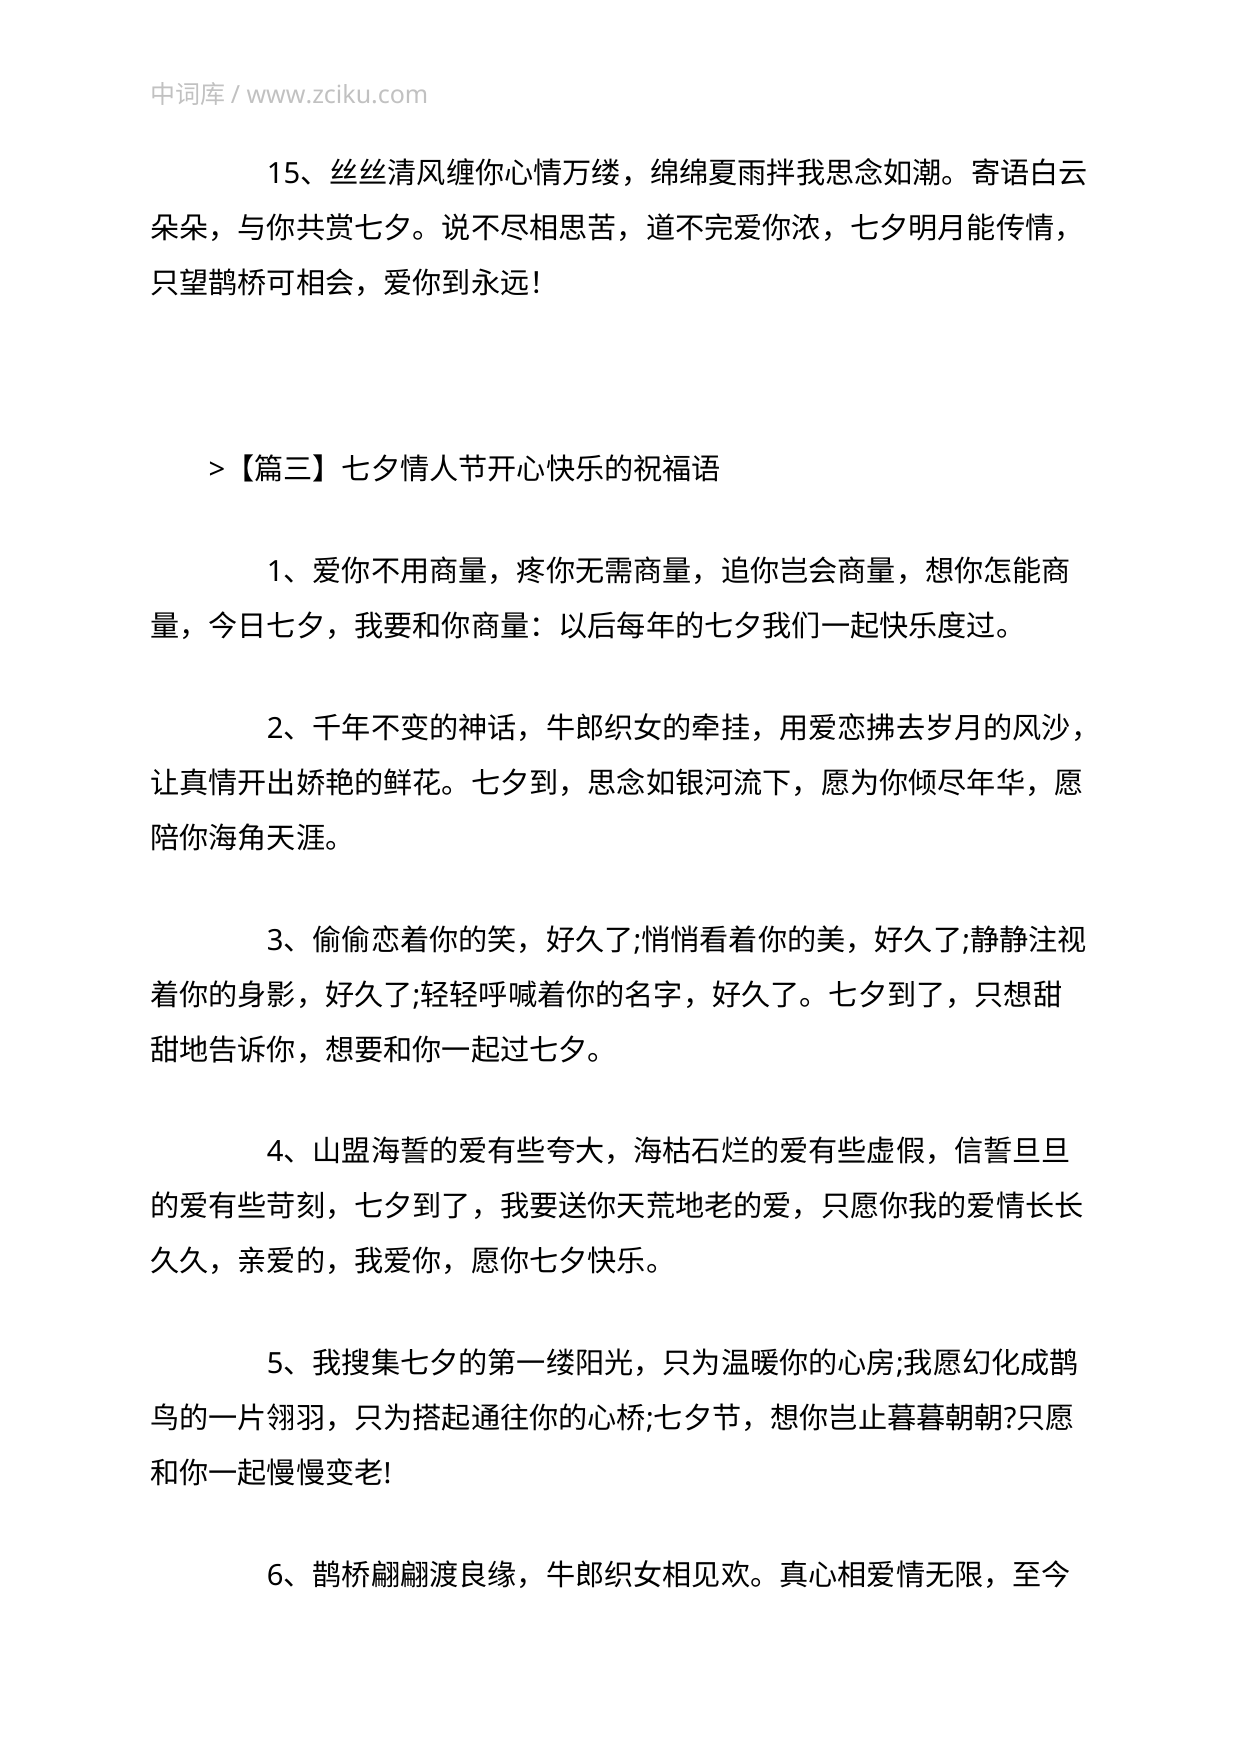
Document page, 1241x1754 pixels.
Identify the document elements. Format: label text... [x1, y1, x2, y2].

text 5、我搜集七夕的第一缕阳光，只为温暖你的心房;我愿幻化成鹊鸟的一片翎羽，只为搭起通往你的心桥;七夕节，想你岂止暮暮朝朝?只愿和你一起慢慢变老! [150, 1340, 1090, 1492]
text 1、爱你不用商量，疼你无需商量，追你岂会商量，想你怎能商量，今日七夕，我要和你商量：以后每年的七夕我们一起快乐度过。 [150, 548, 1090, 645]
text >【篇三】七夕情人节开心快乐的祝福语 [150, 446, 1090, 488]
text 3、偷偷恋着你的笑，好久了;悄悄看着你的美，好久了;静静注视着你的身影，好久了;轻轻呼喊着你的名字，好久了。七夕到了，只想甜甜地告诉你，想要和你一起过七夕。 [150, 916, 1090, 1068]
text 4、山盟海誓的爱有些夸大，海枯石烂的爱有些虚假，信誓旦旦的爱有些苛刻，七夕到了，我要送你天荒地老的爱，只愿你我的爱情长长久久，亲爱的，我爱你，愿你七夕快乐。 [150, 1128, 1090, 1280]
text 2、千年不变的神话，牛郎织女的牵挂，用爱恋拂去岁月的风沙，让真情开出娇艳的鲜花。七夕到，思念如银河流下，愿为你倾尽年华，愿陪你海角天涯。 [150, 704, 1090, 857]
text 15、丝丝清风缠你心情万缕，绵绵夏雨拌我思念如潮。寄语白云朵朵，与你共赏七夕。说不尽相思苦，道不完爱你浓，七夕明月能传情，只望鹊桥可相会，爱你到永远！ [150, 150, 1090, 302]
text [150, 1552, 1090, 1594]
